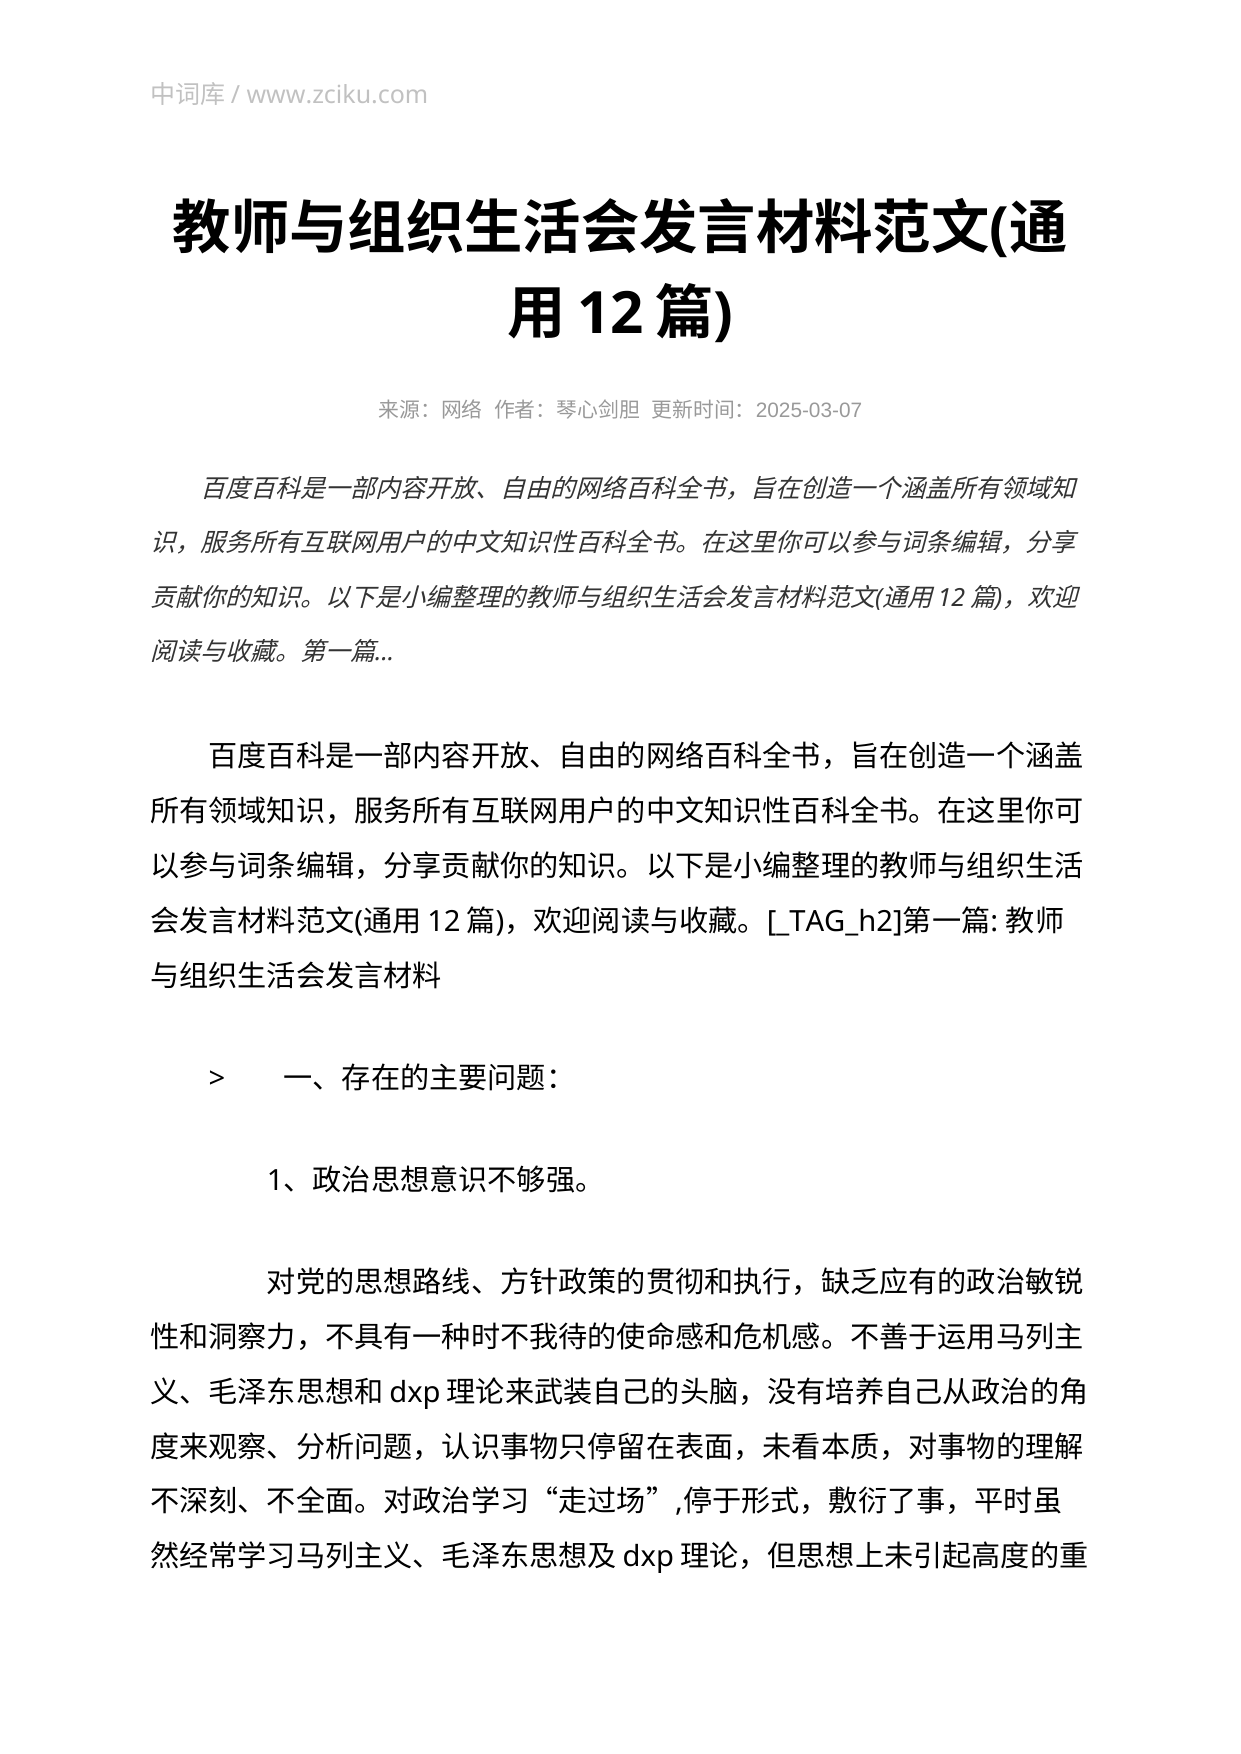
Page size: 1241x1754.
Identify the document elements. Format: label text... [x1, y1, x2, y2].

text > 一、存在的主要问题： [150, 1054, 1090, 1097]
text 1、政治思想意识不够强。 [150, 1156, 1090, 1199]
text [150, 1258, 1090, 1575]
text 百度百科是一部内容开放、自由的网络百科全书，旨在创造一个涵盖所有领域知识，服务所有互联网用户的中文知识性百科全书。在这里你可以参与词条编辑，分享贡献你的知识。以下是小编整理的教师与组织生活会发言材料范文(通用12篇)，欢迎阅读与收藏。[_TAG_h2]第一篇: 教师与组织生活会发言材料 [150, 733, 1090, 995]
subtitle 教师与组织生活会发言材料范文(通用12篇) [150, 181, 1090, 351]
text 百度百科是一部内容开放、自由的网络百科全书，旨在创造一个涵盖所有领域知识，服务所有互联网用户的中文知识性百科全书。在这里你可以参与词条编辑，分享贡献你的知识。以下是小编整理的教师与组织生活会发言材料范文(通用12篇)，欢迎阅读与收藏。第一篇... [150, 468, 1090, 668]
text 来源：网络 作者：琴心剑胆 更新时间：2025-03-07 [150, 398, 1090, 422]
